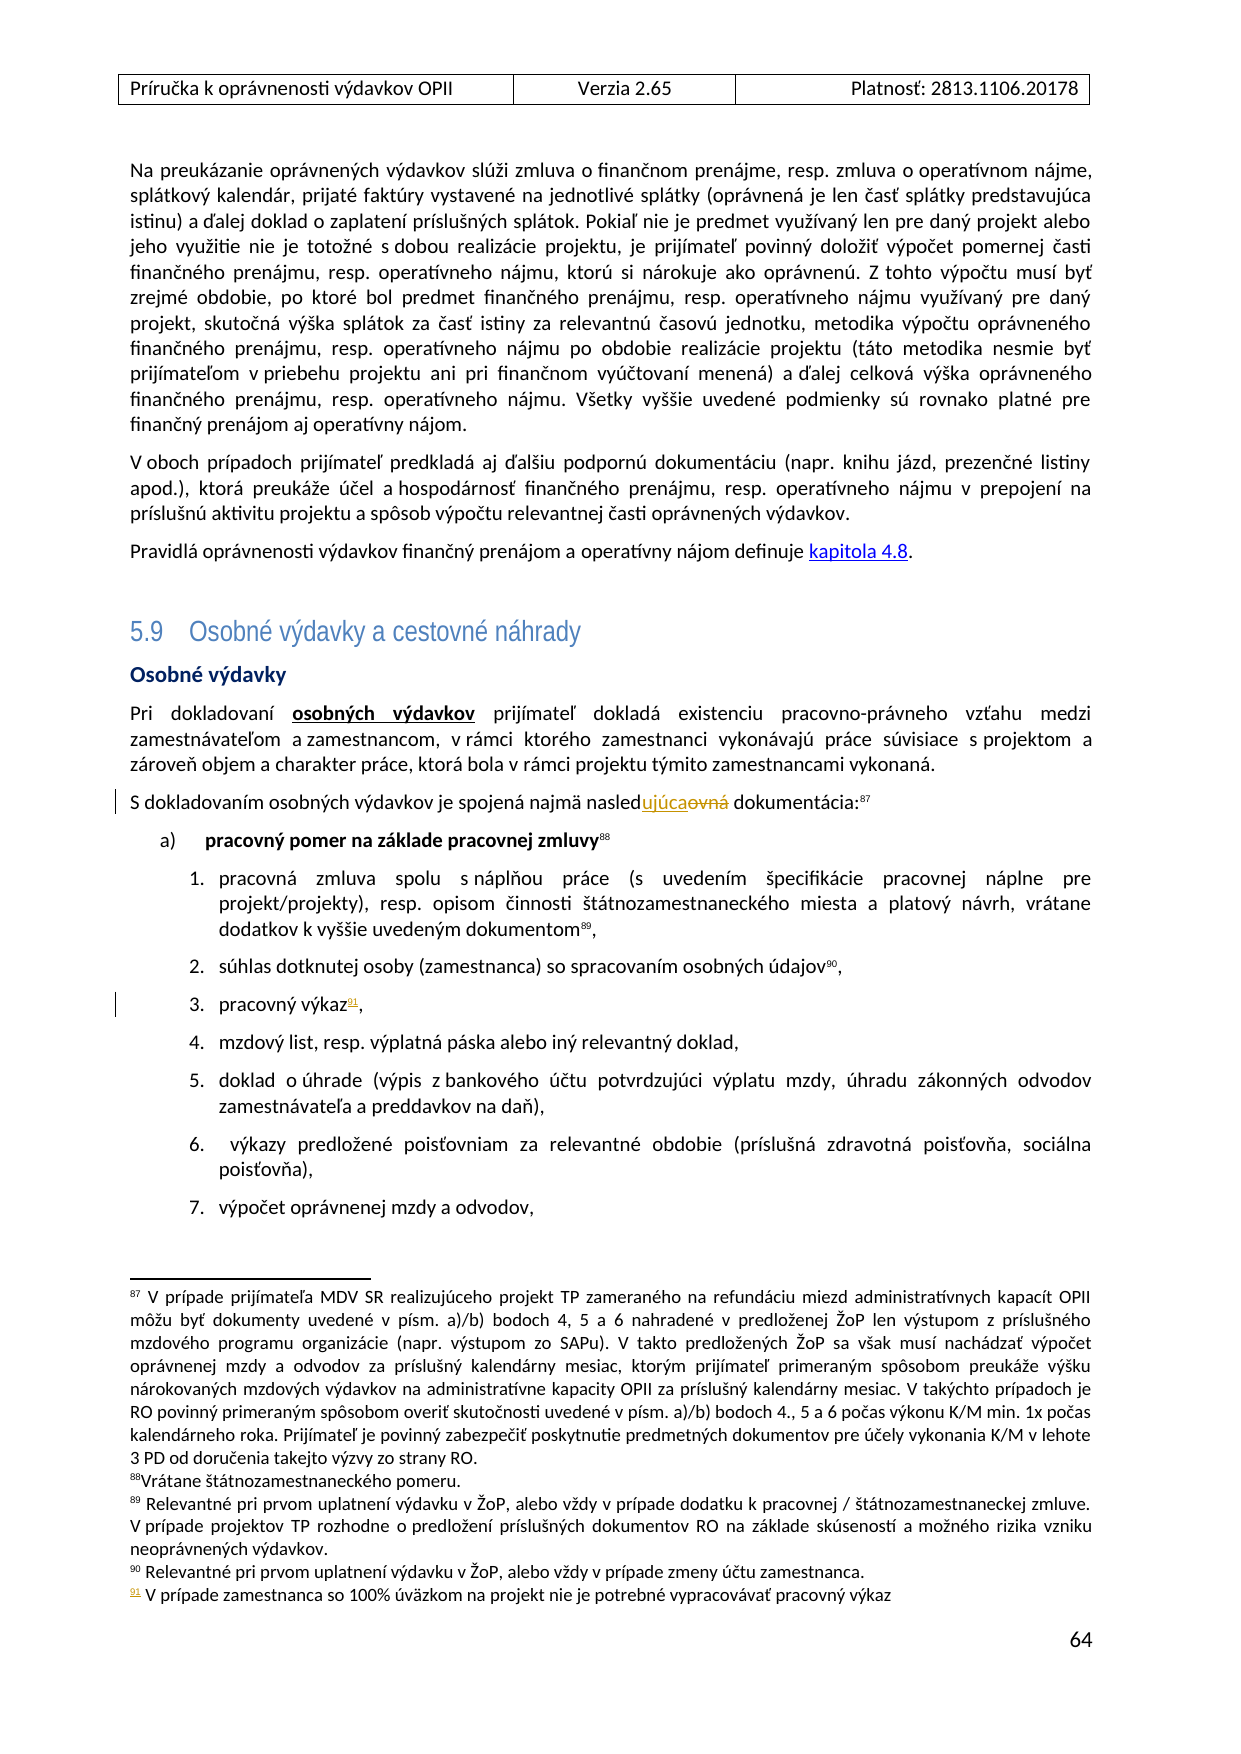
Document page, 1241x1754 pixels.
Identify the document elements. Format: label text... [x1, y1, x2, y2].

list pracovný pomer na základe pracovnej zmluvy [159, 827, 1092, 852]
subtitle Osobné výdavky a cestovné náhrady [130, 614, 1092, 647]
list pracovná zmluva spolu s náplňou práce (s uvedením špecifikácie pracovnej náplne pre projekt/projekty), resp. opisom činnosti štátnozamestnaneckého miesta a platový návrh, vrátane dodatkov k vyššie uvedeným dokumentom, [189, 865, 1092, 941]
list súhlas dotknutej osoby (zamestnanca) so spracovaním osobných údajov, [189, 954, 1092, 979]
text V oboch prípadoch prijímateľ predkladá aj ďalšiu podpornú dokumentáciu (napr. knihu jázd, prezenčné listiny apod.), ktorá preukáže účel a hospodárnosť finančného prenájmu, resp. operatívneho nájmu v prepojení na príslušnú aktivitu projektu a spôsob výpočtu relevantnej časti oprávnených výdavkov. [130, 449, 1092, 526]
list mzdový list, resp. výplatná páska alebo iný relevantný doklad, [189, 1029, 1092, 1055]
text S dokladovaním osobných výdavkov je spojená najmä nasled dokumentácia: [130, 789, 1092, 814]
text Pri dokladovaní osobných výdavkov prijímateľ dokladá existenciu pracovno-právneho vzťahu medzi zamestnávateľom a zamestnancom, v rámci ktorého zamestnanci vykonávajú práce súvisiace s projektom a zároveň objem a charakter práce, ktorá bola v rámci projektu týmito zamestnancami vykonaná. [130, 700, 1092, 777]
text Pravidlá oprávnenosti výdavkov finančný prenájom a operatívny nájom definuje kapitola 4.8. [130, 538, 1092, 563]
list výpočet oprávnenej mzdy a odvodov, [189, 1194, 1092, 1219]
list výkazy predložené poisťovniam za relevantné obdobie (príslušná zdravotná poisťovňa, sociálna poisťovňa), [189, 1131, 1092, 1182]
list doklad o úhrade (výpis z bankového účtu potvrdzujúci výplatu mzdy, úhradu zákonných odvodov zamestnávateľa a preddavkov na daň), [189, 1067, 1092, 1118]
text Na preukázanie oprávnených výdavkov slúži zmluva o finančnom prenájme, resp. zmluva o operatívnom nájme, splátkový kalendár, prijaté faktúry vystavené na jednotlivé splátky (oprávnená je len časť splátky predstavujúca istinu) a ďalej doklad o zaplatení príslušných splátok. Pokiaľ nie je predmet využívaný len pre daný projekt alebo jeho využitie nie je totožné s dobou realizácie projektu, je prijímateľ povinný doložiť výpočet pomernej časti finančného prenájmu, resp. operatívneho nájmu, ktorú si nárokuje ako oprávnenú. Z tohto výpočtu musí byť zrejmé obdobie, po ktoré bol predmet finančného prenájmu, resp. operatívneho nájmu využívaný pre daný projekt, skutočná výška splátok za časť istiny za relevantnú časovú jednotku, metodika výpočtu oprávneného finančného prenájmu, resp. operatívneho nájmu po obdobie realizácie projektu (táto metodika nesmie byť prijímateľom v priebehu projektu ani pri finančnom vyúčtovaní menená) a ďalej celková výška oprávneného finančného prenájmu, resp. operatívneho nájmu. Všetky vyššie uvedené podmienky sú rovnako platné pre finančný prenájom aj operatívny nájom. [130, 157, 1092, 437]
text Osobné výdavky [130, 660, 1092, 688]
list pracovný výkaz, [189, 992, 1092, 1017]
